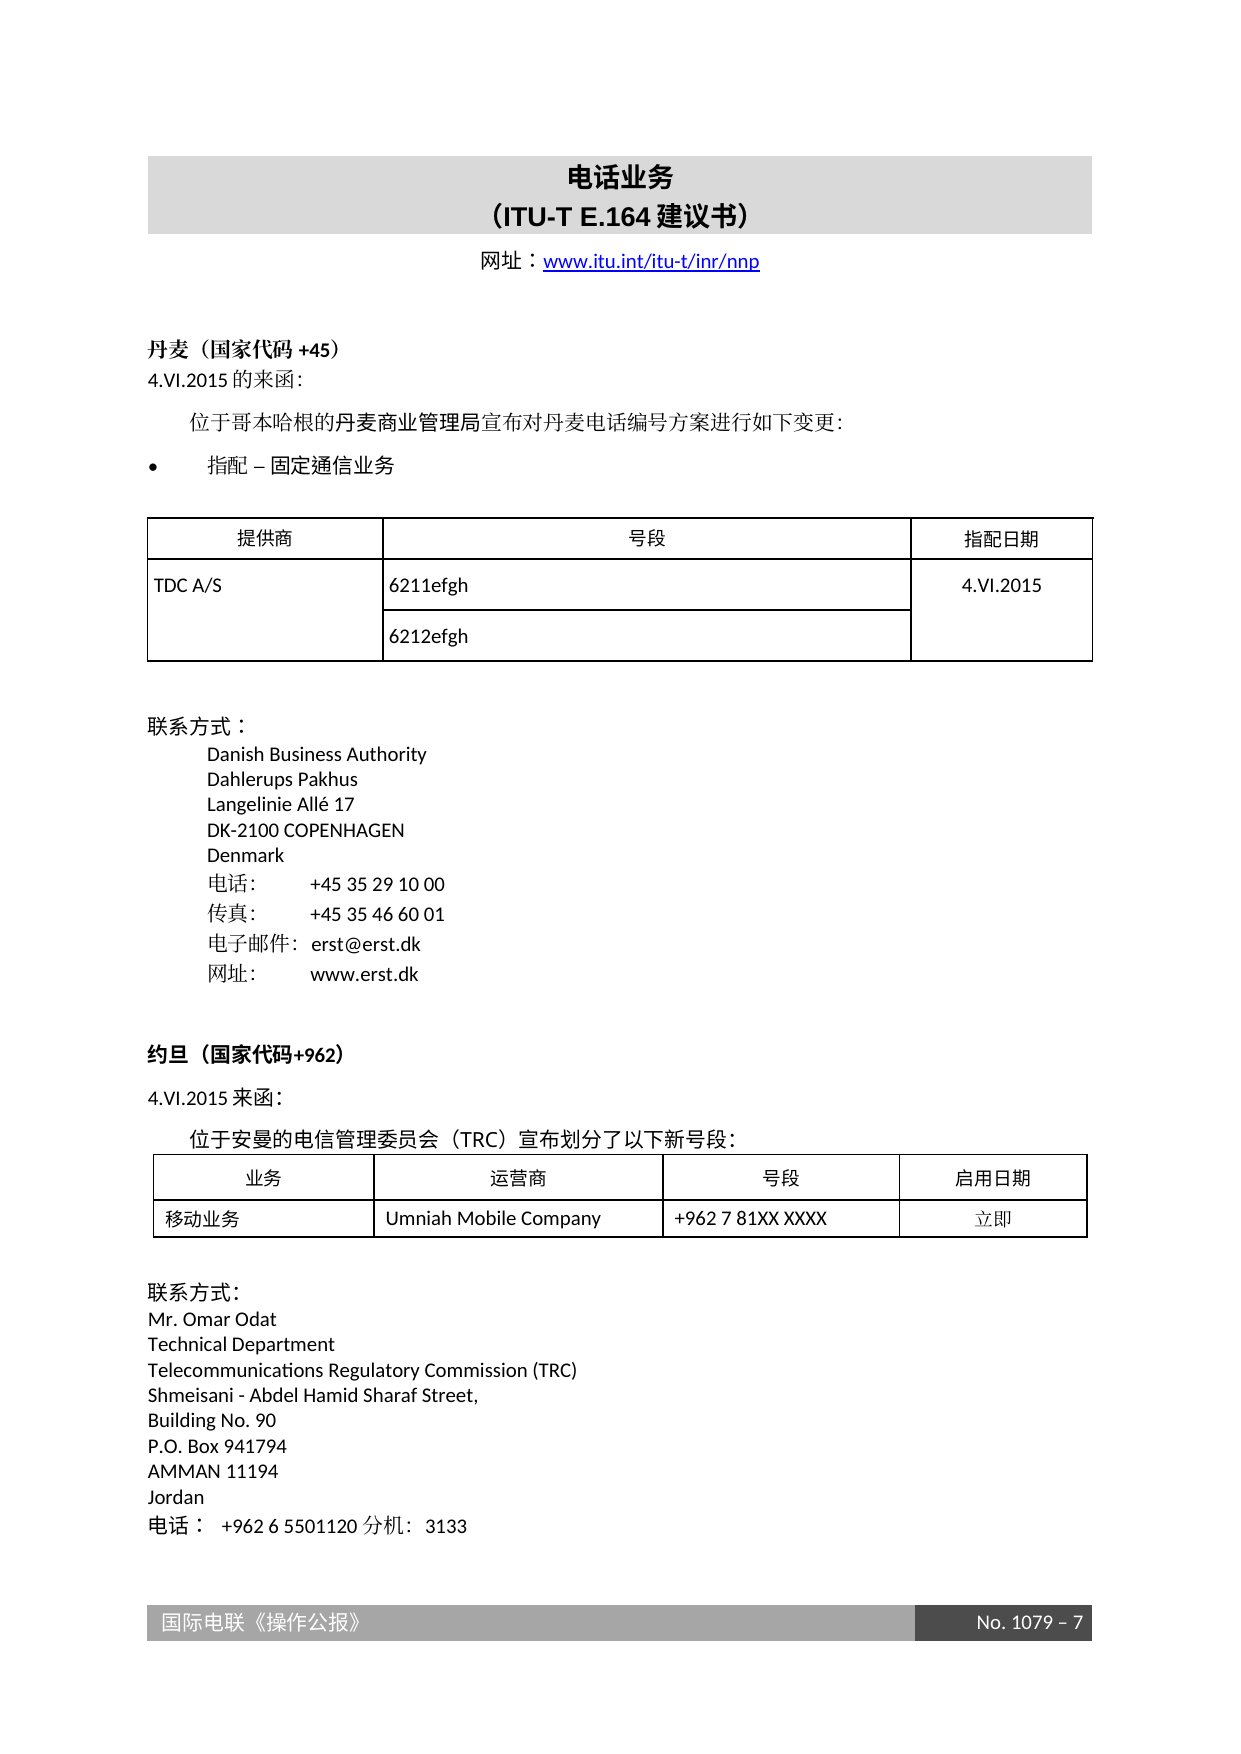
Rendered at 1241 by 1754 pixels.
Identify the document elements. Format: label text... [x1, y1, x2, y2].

table_header 启用日期 [900, 1155, 1086, 1199]
table_header 运营商 [375, 1155, 662, 1199]
table_cell 立即 [900, 1201, 1086, 1236]
text 电话： +45 35 29 10 00 传真： +45 35 46 60 01 电子邮件：erst@erst.dk 网址： www.erst.dk [148, 868, 1092, 987]
text 丹麦（国家代码 +45） [148, 334, 1092, 364]
table_cell 移动业务 [154, 1201, 373, 1236]
text Danish Business Authority Dahlerups Pakhus Langelinie Allé 17 DK-2100 COPENHAGEN Denmark [148, 741, 1092, 868]
table_header 提供商 [148, 519, 382, 558]
text 网址：www.itu.int/itu-t/inr/nnp [148, 247, 1092, 275]
subtitle 电话业务 （ITU-T E.164建议书） [148, 156, 1092, 234]
table_header 指配日期 [912, 519, 1092, 558]
table_cell +962 7 81XX XXXX [664, 1201, 899, 1236]
table_cell TDC A/S [148, 560, 382, 660]
text 4.VI.2015的来函： [148, 364, 1092, 394]
table_cell Umniah Mobile Company [375, 1201, 662, 1236]
table_cell 6211efgh [384, 560, 910, 609]
text 位于安曼的电信管理委员会（TRC）宣布划分了以下新号段： [148, 1123, 1092, 1154]
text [148, 1306, 1092, 1539]
text 约旦（国家代码+962） [148, 1038, 1092, 1068]
table_cell 4.VI.2015 [912, 560, 1092, 660]
text 位于哥本哈根的丹麦商业管理局宣布对丹麦电话编号方案进行如下变更： [148, 406, 1092, 437]
table_header 业务 [154, 1155, 373, 1199]
text 联系方式： [148, 712, 1092, 741]
table_header 号段 [664, 1155, 899, 1199]
table_header 号段 [384, 519, 910, 558]
table_cell 6212efgh [384, 611, 910, 660]
text 4.VI.2015来函： [148, 1081, 1092, 1111]
text 联系方式： [148, 1276, 1092, 1306]
text • 指配 – 固定通信业务 [148, 449, 1092, 479]
